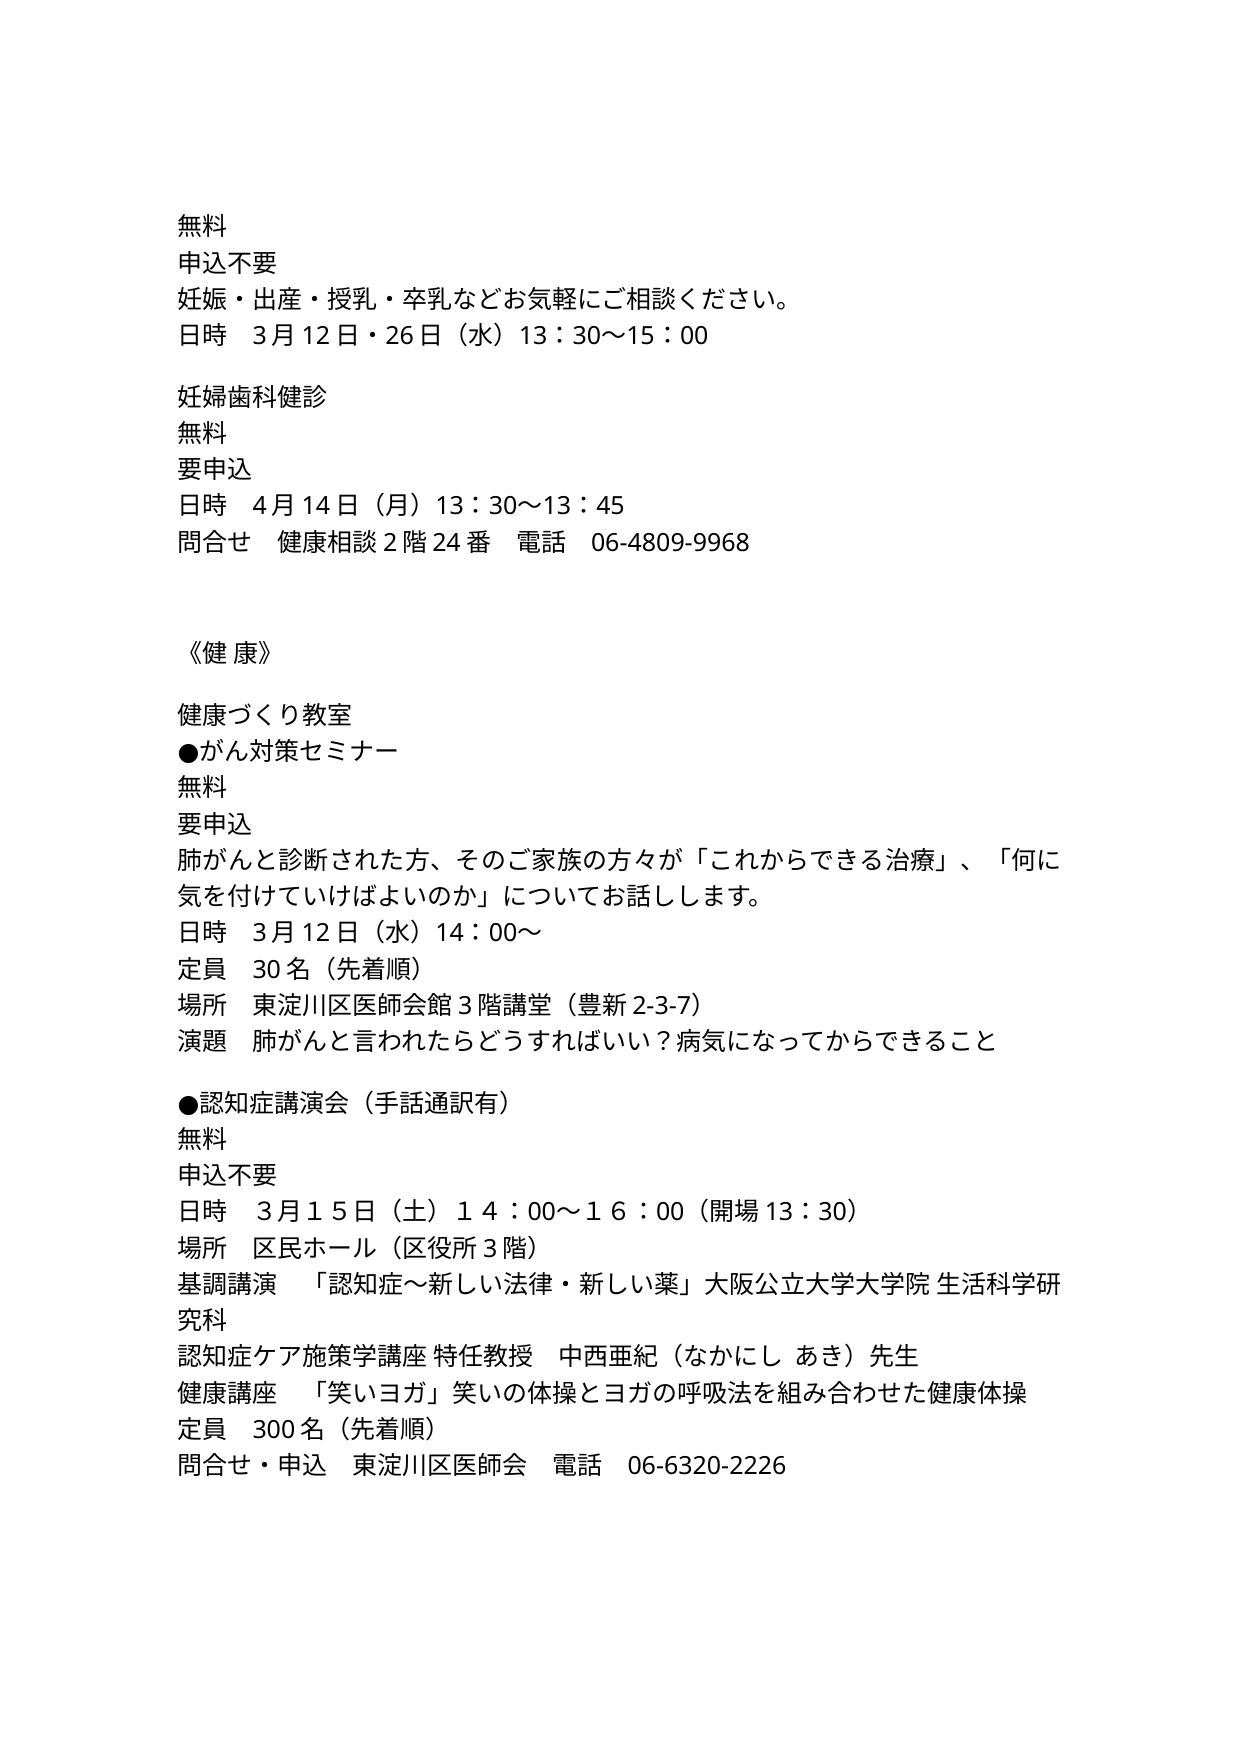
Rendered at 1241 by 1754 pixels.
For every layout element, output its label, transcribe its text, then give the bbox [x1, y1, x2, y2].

text 場所 区民ホール（区役所 3階） [177, 1228, 1063, 1264]
text 妊娠・出産・授乳・卒乳などお気軽にご相談ください。 [177, 279, 1063, 316]
text 問合せ・申込 東淀川区医師会 電話 06-6320-2226 [177, 1446, 1063, 1482]
text 問合せ 健康相談 2階24番 電話 06-4809-9968 [177, 522, 1063, 558]
text 無料 [177, 413, 1063, 449]
text 日時 3月12日・26日（水）13：30～15：00 [177, 316, 1063, 352]
text 申込不要 [177, 1156, 1063, 1192]
text 申込不要 [177, 243, 1063, 279]
text 演題 肺がんと言われたらどうすればいい？病気になってからできること [177, 1022, 1063, 1058]
text 定員 300名（先着順） [177, 1409, 1063, 1446]
text 要申込 [177, 804, 1063, 840]
text 無料 [177, 207, 1063, 243]
text 要申込 [177, 449, 1063, 486]
text 定員 30名（先着順） [177, 949, 1063, 985]
text 健康講座 「笑いヨガ」笑いの体操とヨガの呼吸法を組み合わせた健康体操 [177, 1373, 1063, 1409]
text ●認知症講演会（手話通訳有） [177, 1083, 1063, 1119]
text 健康づくり教室 [177, 695, 1063, 732]
text ●がん対策セミナー [177, 732, 1063, 768]
text 日時 ３月１５日（土）１４：00～１６：00（開場13：30） [177, 1192, 1063, 1228]
text 《健 康》 [177, 634, 1063, 670]
text 日時 4月14日（月）13：30～13：45 [177, 486, 1063, 522]
text 無料 [177, 1119, 1063, 1156]
text 日時 3月12日（水）14：00〜 [177, 913, 1063, 949]
text 肺がんと診断された方、そのご家族の方々が「これからできる治療」、「何に気を付けていけばよいのか」についてお話しします。 [177, 840, 1063, 913]
text 場所 東淀川区医師会館 3階講堂（豊新2-3-7） [177, 985, 1063, 1022]
text 認知症ケア施策学講座 特任教授 中西亜紀（なかにし あき）先生 [177, 1337, 1063, 1373]
text 妊婦歯科健診 [177, 377, 1063, 413]
text 基調講演 「認知症～新しい法律・新しい薬」大阪公立大学大学院 生活科学研究科 [177, 1264, 1063, 1337]
text 無料 [177, 768, 1063, 804]
